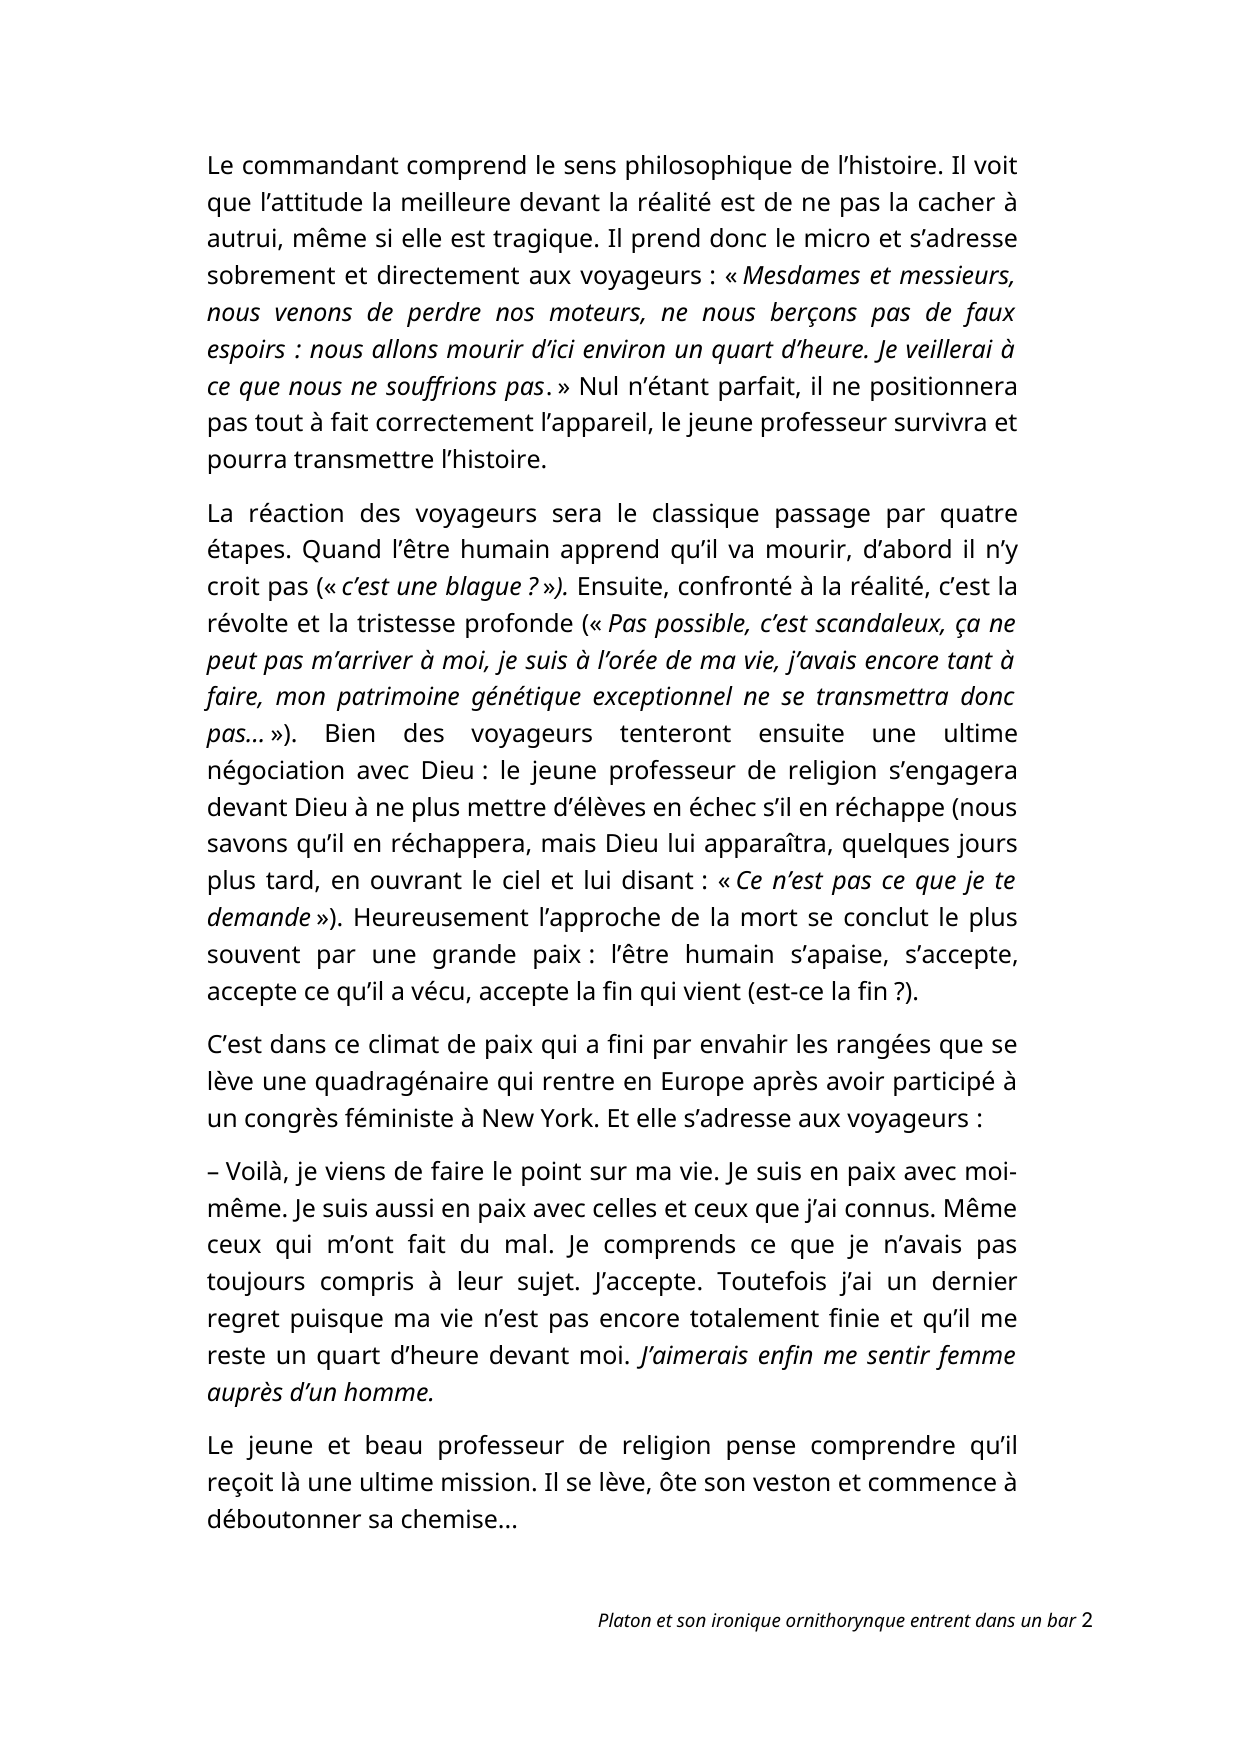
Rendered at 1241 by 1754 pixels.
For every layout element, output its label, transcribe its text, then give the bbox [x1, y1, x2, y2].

text – Voilà, je viens de faire le point sur ma vie. Je suis en paix avec moi-même. Je suis aussi en paix avec celles et ceux que j’ai connus. Même ceux qui m’ont fait du mal. Je comprends ce que je n’avais pas toujours compris à leur sujet. J’accepte. Toutefois j’ai un dernier regret puisque ma vie n’est pas encore totalement finie et qu’il me reste un quart d’heure devant moi. J’aimerais enfin me sentir femme auprès d’un homme. [207, 1154, 1019, 1408]
text Le jeune et beau professeur de religion pense comprendre qu’il reçoit là une ultime mission. Il se lève, ôte son veston et commence à déboutonner sa chemise... [207, 1428, 1019, 1535]
text Le commandant comprend le sens philosophique de l’histoire. Il voit que l’attitude la meilleure devant la réalité est de ne pas la cacher à autrui, même si elle est tragique. Il prend donc le micro et s’adresse sobrement et directement aux voyageurs : « Mesdames et messieurs, nous venons de perdre nos moteurs, ne nous berçons pas de faux espoirs : nous allons mourir d’ici environ un quart d’heure. Je veillerai à ce que nous ne souffrions pas. » Nul n’étant parfait, il ne positionnera pas tout à fait correctement l’appareil, le jeune professeur survivra et pourra transmettre l’histoire. [207, 148, 1019, 476]
text C’est dans ce climat de paix qui a fini par envahir les rangées que se lève une quadragénaire qui rentre en Europe après avoir participé à un congrès féministe à New York. Et elle s’adresse aux voyageurs : [207, 1027, 1019, 1134]
text La réaction des voyageurs sera le classique passage par quatre étapes. Quand l’être humain apprend qu’il va mourir, d’abord il n’y croit pas (« c’est une blague ? »). Ensuite, confronté à la réalité, c’est la révolte et la tristesse profonde (« Pas possible, c’est scandaleux, ça ne peut pas m’arriver à moi, je suis à l’orée de ma vie, j’avais encore tant à faire, mon patrimoine génétique exceptionnel ne se transmettra donc pas... »). Bien des voyageurs tenteront ensuite une ultime négociation avec Dieu : le jeune professeur de religion s’engagera devant Dieu à ne plus mettre d’élèves en échec s’il en réchappe (nous savons qu’il en réchappera, mais Dieu lui apparaîtra, quelques jours plus tard, en ouvrant le ciel et lui disant : « Ce n’est pas ce que je te demande »). Heureusement l’approche de la mort se conclut le plus souvent par une grande paix : l’être humain s’apaise, s’accepte, accepte ce qu’il a vécu, accepte la fin qui vient (est-ce la fin ?). [207, 495, 1019, 1007]
